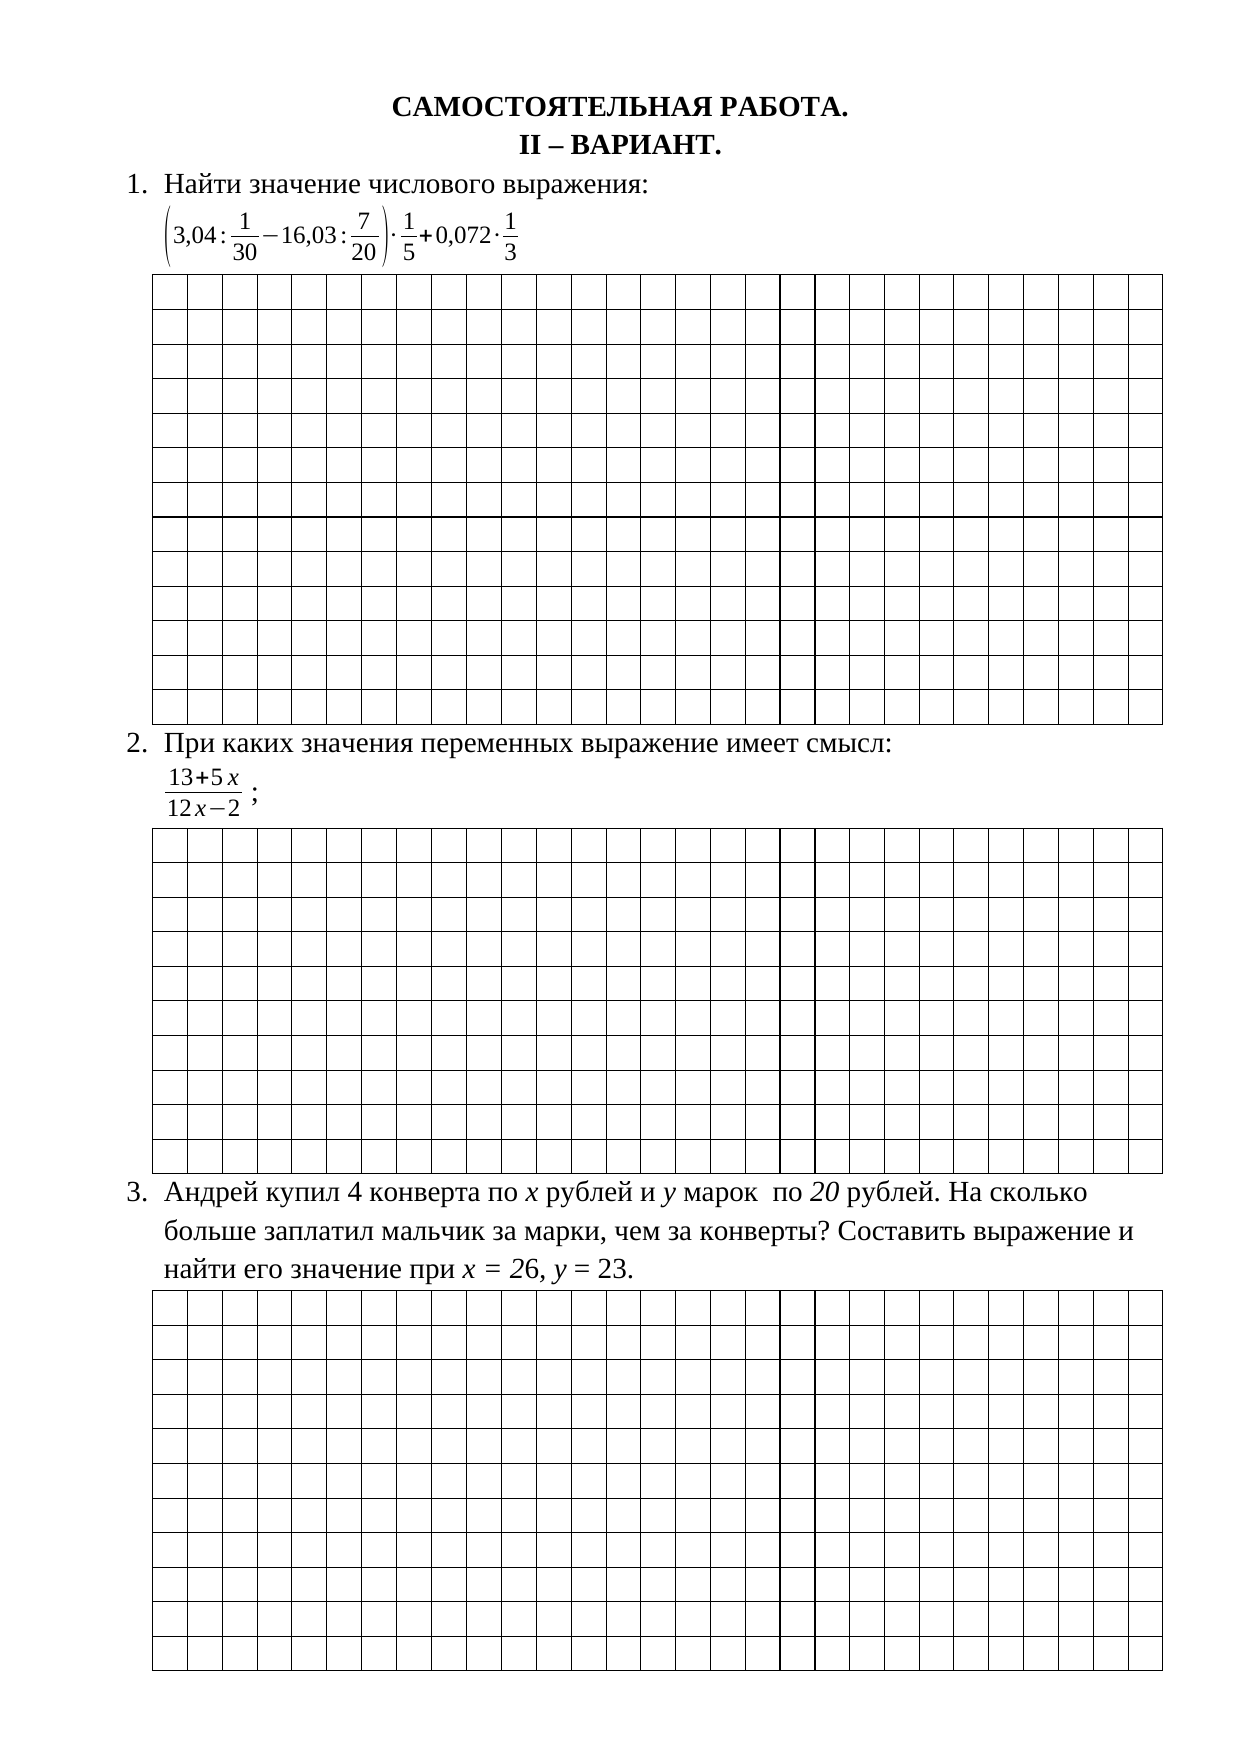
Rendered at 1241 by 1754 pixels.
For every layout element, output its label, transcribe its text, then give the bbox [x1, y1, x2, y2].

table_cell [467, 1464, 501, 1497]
table_cell [920, 932, 953, 966]
table_cell [1094, 379, 1128, 413]
table_header [397, 1291, 431, 1324]
table_cell [781, 414, 814, 447]
table_cell [954, 1036, 988, 1069]
table_cell [816, 656, 849, 689]
table_cell [746, 898, 779, 931]
table_cell [920, 414, 953, 447]
table_cell [397, 656, 431, 689]
table_cell [258, 1071, 291, 1104]
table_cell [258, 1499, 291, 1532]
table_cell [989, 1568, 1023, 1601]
table_cell [502, 587, 536, 620]
table_cell [502, 863, 536, 897]
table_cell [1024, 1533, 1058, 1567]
table_cell [746, 690, 779, 724]
table_cell [188, 483, 222, 516]
table_header [1059, 1291, 1093, 1324]
table_cell [746, 483, 779, 516]
table_cell [467, 552, 501, 586]
table_header [188, 1291, 222, 1324]
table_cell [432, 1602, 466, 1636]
table_cell [676, 656, 710, 689]
table_cell [1094, 863, 1128, 897]
table_cell [1024, 1140, 1058, 1173]
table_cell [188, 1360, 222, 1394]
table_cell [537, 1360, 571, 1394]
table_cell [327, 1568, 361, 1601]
table_cell [954, 1105, 988, 1139]
table_header [327, 275, 361, 309]
table_header [188, 275, 222, 309]
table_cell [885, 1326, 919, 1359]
table_cell [989, 1071, 1023, 1104]
table_cell [292, 863, 326, 897]
table_cell [397, 621, 431, 655]
table_cell [502, 898, 536, 931]
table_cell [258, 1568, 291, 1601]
table_cell [327, 1001, 361, 1035]
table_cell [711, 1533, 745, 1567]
table_cell [1024, 967, 1058, 1000]
table_header [397, 275, 431, 309]
table_cell [467, 587, 501, 620]
table_cell [641, 863, 675, 897]
table_cell [292, 932, 326, 966]
table_header [1129, 829, 1162, 862]
table_cell [607, 932, 640, 966]
table_cell [816, 1140, 849, 1173]
table_cell [362, 552, 396, 586]
table_cell [1129, 1001, 1162, 1035]
table_cell [362, 1326, 396, 1359]
table_cell [362, 898, 396, 931]
table_cell [920, 310, 953, 343]
table_cell [153, 656, 187, 689]
table_header [607, 1291, 640, 1324]
table_cell [502, 379, 536, 413]
table_cell [258, 1001, 291, 1035]
table_cell [746, 1140, 779, 1173]
table_cell [781, 932, 814, 966]
table_cell [607, 1326, 640, 1359]
table_cell [641, 967, 675, 1000]
table_header [989, 1291, 1023, 1324]
table_cell [188, 967, 222, 1000]
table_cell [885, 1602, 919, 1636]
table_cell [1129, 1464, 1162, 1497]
table_cell [641, 379, 675, 413]
table_cell [641, 1036, 675, 1069]
table_cell [920, 1140, 953, 1173]
table_cell [781, 345, 814, 378]
table_cell [816, 379, 849, 413]
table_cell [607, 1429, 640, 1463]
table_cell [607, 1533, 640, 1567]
table_cell [1129, 656, 1162, 689]
table_cell [502, 1140, 536, 1173]
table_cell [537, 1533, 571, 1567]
table_header [711, 1291, 745, 1324]
table_cell [1059, 552, 1093, 586]
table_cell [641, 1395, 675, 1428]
table_cell [607, 587, 640, 620]
table_cell [432, 587, 466, 620]
table_cell [1129, 932, 1162, 966]
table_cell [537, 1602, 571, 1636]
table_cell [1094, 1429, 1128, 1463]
table_cell [607, 379, 640, 413]
table_cell [676, 1326, 710, 1359]
table_cell [885, 967, 919, 1000]
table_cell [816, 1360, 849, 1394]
table_cell [327, 621, 361, 655]
table_header [153, 829, 187, 862]
table_cell [746, 1105, 779, 1139]
table_cell [781, 448, 814, 482]
table_cell [816, 863, 849, 897]
table_cell [711, 448, 745, 482]
table_cell [746, 587, 779, 620]
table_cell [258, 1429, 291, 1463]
table_cell [258, 587, 291, 620]
table_cell [641, 448, 675, 482]
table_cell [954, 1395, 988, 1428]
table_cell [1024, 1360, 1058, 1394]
table_cell [1129, 621, 1162, 655]
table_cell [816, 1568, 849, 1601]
table_cell [850, 1105, 884, 1139]
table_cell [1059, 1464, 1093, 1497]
table_cell [676, 448, 710, 482]
table_cell [1129, 1105, 1162, 1139]
table_cell [188, 656, 222, 689]
table_cell [432, 1071, 466, 1104]
table_cell [885, 345, 919, 378]
table_cell [1059, 310, 1093, 343]
table_cell [641, 898, 675, 931]
table_cell [292, 345, 326, 378]
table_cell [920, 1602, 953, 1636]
table_header [885, 1291, 919, 1324]
table_cell [920, 483, 953, 516]
table_cell [223, 690, 257, 724]
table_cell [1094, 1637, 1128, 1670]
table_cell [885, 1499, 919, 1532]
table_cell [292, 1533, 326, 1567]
table_cell [153, 967, 187, 1000]
table_cell [258, 483, 291, 516]
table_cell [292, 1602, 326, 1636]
table_cell [954, 1140, 988, 1173]
table_header [223, 275, 257, 309]
table_cell [746, 518, 779, 551]
table_cell [537, 414, 571, 447]
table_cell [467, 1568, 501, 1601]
table_cell [1094, 310, 1128, 343]
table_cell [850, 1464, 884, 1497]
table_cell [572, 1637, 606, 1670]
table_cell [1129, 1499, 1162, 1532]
table_header [1059, 829, 1093, 862]
table_header [954, 829, 988, 862]
table_cell [327, 1326, 361, 1359]
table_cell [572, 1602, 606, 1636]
table_cell [816, 1001, 849, 1035]
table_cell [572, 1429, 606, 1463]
table_cell [746, 967, 779, 1000]
table_cell [1129, 587, 1162, 620]
table_cell [467, 345, 501, 378]
table_cell [781, 1140, 814, 1173]
table_cell [607, 1140, 640, 1173]
table_cell [781, 1105, 814, 1139]
table_cell [989, 621, 1023, 655]
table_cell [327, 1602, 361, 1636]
table_cell [572, 1326, 606, 1359]
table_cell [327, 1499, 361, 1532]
table_cell [607, 483, 640, 516]
table_cell [920, 690, 953, 724]
table_cell [781, 898, 814, 931]
table_cell [711, 1326, 745, 1359]
table_cell [954, 898, 988, 931]
table_header [397, 829, 431, 862]
table_cell [502, 1071, 536, 1104]
table_cell [850, 414, 884, 447]
table_header [1094, 275, 1128, 309]
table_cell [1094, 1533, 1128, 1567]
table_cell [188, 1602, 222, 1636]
table_cell [467, 967, 501, 1000]
table_header [781, 1291, 814, 1324]
table_cell [1024, 587, 1058, 620]
table_cell [502, 345, 536, 378]
table_cell [746, 1036, 779, 1069]
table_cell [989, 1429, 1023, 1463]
table_cell [607, 414, 640, 447]
table_cell [397, 1140, 431, 1173]
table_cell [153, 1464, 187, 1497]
table_cell [467, 1140, 501, 1173]
table_cell [1059, 518, 1093, 551]
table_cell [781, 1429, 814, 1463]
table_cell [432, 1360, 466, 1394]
table_cell [153, 1140, 187, 1173]
table_cell [781, 518, 814, 551]
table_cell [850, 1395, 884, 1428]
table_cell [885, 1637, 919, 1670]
table_cell [816, 621, 849, 655]
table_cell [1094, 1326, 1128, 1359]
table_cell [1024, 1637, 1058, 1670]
table_cell [537, 967, 571, 1000]
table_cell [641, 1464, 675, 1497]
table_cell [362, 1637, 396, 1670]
table_cell [258, 932, 291, 966]
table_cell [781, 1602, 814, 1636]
table_cell [1024, 621, 1058, 655]
table_cell [467, 310, 501, 343]
table_cell [850, 898, 884, 931]
table_header [816, 275, 849, 309]
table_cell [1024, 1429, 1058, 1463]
table_header [1094, 1291, 1128, 1324]
table_cell [537, 656, 571, 689]
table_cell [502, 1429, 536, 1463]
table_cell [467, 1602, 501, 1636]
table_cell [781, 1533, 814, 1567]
table_cell [153, 1036, 187, 1069]
table_cell [502, 1105, 536, 1139]
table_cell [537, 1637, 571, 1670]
table_cell [572, 414, 606, 447]
table_cell [467, 379, 501, 413]
table_cell [781, 483, 814, 516]
table_cell [920, 1071, 953, 1104]
table_cell [188, 863, 222, 897]
table_cell [989, 414, 1023, 447]
table_header [850, 829, 884, 862]
table_cell [781, 656, 814, 689]
table_cell [327, 483, 361, 516]
table_cell [781, 1326, 814, 1359]
table_cell [327, 1140, 361, 1173]
table_cell [1024, 932, 1058, 966]
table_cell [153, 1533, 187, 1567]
table_cell [327, 587, 361, 620]
table_cell [676, 967, 710, 1000]
table_cell [397, 932, 431, 966]
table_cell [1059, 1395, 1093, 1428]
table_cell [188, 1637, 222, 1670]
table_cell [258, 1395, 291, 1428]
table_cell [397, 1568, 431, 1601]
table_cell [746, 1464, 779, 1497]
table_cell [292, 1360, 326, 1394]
table_cell [641, 345, 675, 378]
table_cell [258, 518, 291, 551]
table_cell [1059, 448, 1093, 482]
table_cell [537, 863, 571, 897]
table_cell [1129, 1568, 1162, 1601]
table_cell [1059, 1036, 1093, 1069]
table_cell [362, 483, 396, 516]
table_cell [989, 518, 1023, 551]
table_header [572, 1291, 606, 1324]
table_header [362, 829, 396, 862]
table_cell [920, 552, 953, 586]
table_cell [746, 1001, 779, 1035]
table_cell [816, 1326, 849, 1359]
table_cell [292, 690, 326, 724]
table_cell [258, 1036, 291, 1069]
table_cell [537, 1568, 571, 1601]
table_cell [607, 552, 640, 586]
table_cell [711, 1036, 745, 1069]
table_cell [537, 483, 571, 516]
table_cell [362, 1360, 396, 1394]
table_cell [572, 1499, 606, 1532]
table_cell [188, 379, 222, 413]
table_cell [989, 587, 1023, 620]
table_cell [607, 967, 640, 1000]
table_cell [676, 1036, 710, 1069]
table_cell [1024, 656, 1058, 689]
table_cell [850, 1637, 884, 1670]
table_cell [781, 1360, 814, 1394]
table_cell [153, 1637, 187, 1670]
table_cell [188, 518, 222, 551]
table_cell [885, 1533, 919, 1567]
table_cell [153, 898, 187, 931]
table_cell [920, 345, 953, 378]
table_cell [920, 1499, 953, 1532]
table_cell [850, 448, 884, 482]
table_cell [850, 1036, 884, 1069]
table_cell [1094, 621, 1128, 655]
table_cell [537, 552, 571, 586]
table_cell [885, 379, 919, 413]
table_cell [676, 1140, 710, 1173]
table_cell [850, 967, 884, 1000]
table_cell [572, 1105, 606, 1139]
table_cell [397, 310, 431, 343]
table_cell [1129, 690, 1162, 724]
table_cell [153, 587, 187, 620]
table_cell [537, 621, 571, 655]
table_cell [1094, 656, 1128, 689]
table_cell [954, 552, 988, 586]
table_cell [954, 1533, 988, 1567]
table_cell [1024, 448, 1058, 482]
table_cell [989, 483, 1023, 516]
table_cell [258, 379, 291, 413]
table_cell [711, 379, 745, 413]
table_cell [537, 690, 571, 724]
table_cell [989, 1036, 1023, 1069]
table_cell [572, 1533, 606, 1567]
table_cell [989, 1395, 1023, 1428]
table_cell [676, 552, 710, 586]
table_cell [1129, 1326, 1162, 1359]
table_cell [502, 1036, 536, 1069]
table_cell [467, 414, 501, 447]
table_cell [467, 1036, 501, 1069]
table_cell [1094, 587, 1128, 620]
table_cell [989, 1001, 1023, 1035]
table_cell [676, 1071, 710, 1104]
table_cell [292, 1036, 326, 1069]
table_cell [223, 898, 257, 931]
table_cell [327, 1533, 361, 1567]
table_cell [641, 1001, 675, 1035]
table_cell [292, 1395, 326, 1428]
table_cell [746, 1326, 779, 1359]
table_cell [292, 898, 326, 931]
table_cell [816, 1071, 849, 1104]
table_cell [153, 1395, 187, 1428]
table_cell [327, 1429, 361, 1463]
table_cell [885, 1071, 919, 1104]
table_cell [816, 414, 849, 447]
table_header [432, 829, 466, 862]
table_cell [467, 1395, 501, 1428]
table_cell [1094, 345, 1128, 378]
table_cell [188, 898, 222, 931]
table_cell [432, 898, 466, 931]
table_cell [607, 656, 640, 689]
table_cell [885, 414, 919, 447]
table_cell [885, 932, 919, 966]
table_header [467, 1291, 501, 1324]
table_cell [641, 1105, 675, 1139]
table_cell [781, 379, 814, 413]
table_cell [1129, 863, 1162, 897]
table_cell [223, 1326, 257, 1359]
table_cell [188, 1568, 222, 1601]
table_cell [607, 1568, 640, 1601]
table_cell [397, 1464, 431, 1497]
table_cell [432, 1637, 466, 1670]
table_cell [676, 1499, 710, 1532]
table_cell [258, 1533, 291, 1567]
table_cell [327, 448, 361, 482]
table_cell [188, 345, 222, 378]
table_cell [1059, 345, 1093, 378]
table_cell [223, 1140, 257, 1173]
table_cell [989, 932, 1023, 966]
table_header [432, 275, 466, 309]
table_cell [1094, 552, 1128, 586]
table_cell [1024, 310, 1058, 343]
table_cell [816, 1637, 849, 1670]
table_cell [258, 863, 291, 897]
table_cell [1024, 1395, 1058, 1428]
table_cell [362, 863, 396, 897]
table_cell [711, 1071, 745, 1104]
list При каких значения переменных выражение имеет смысл: [126, 725, 1152, 758]
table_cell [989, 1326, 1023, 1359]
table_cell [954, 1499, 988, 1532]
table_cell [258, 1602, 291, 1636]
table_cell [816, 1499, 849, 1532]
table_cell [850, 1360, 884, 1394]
table_cell [1094, 1036, 1128, 1069]
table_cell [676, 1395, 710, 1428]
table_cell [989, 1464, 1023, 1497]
table_cell [153, 1105, 187, 1139]
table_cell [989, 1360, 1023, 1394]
table_cell [292, 1140, 326, 1173]
table_cell [711, 1105, 745, 1139]
table_cell [188, 587, 222, 620]
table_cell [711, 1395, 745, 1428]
table_cell [258, 898, 291, 931]
table_cell [223, 552, 257, 586]
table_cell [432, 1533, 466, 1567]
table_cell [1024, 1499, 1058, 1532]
table_cell [781, 310, 814, 343]
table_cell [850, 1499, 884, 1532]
table_cell [1094, 414, 1128, 447]
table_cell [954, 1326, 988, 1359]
table_cell [816, 898, 849, 931]
table_header [781, 829, 814, 862]
table_cell [537, 1071, 571, 1104]
table_cell [572, 898, 606, 931]
table_cell [954, 863, 988, 897]
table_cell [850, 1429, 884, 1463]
table_cell [607, 310, 640, 343]
table_cell [746, 414, 779, 447]
table_cell [572, 518, 606, 551]
table_header [607, 829, 640, 862]
table_header [746, 1291, 779, 1324]
table_cell [954, 1071, 988, 1104]
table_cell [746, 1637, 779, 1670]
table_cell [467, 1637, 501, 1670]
table_header [954, 1291, 988, 1324]
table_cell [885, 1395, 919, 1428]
table_cell [223, 310, 257, 343]
table_cell [397, 448, 431, 482]
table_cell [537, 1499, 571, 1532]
table_cell [502, 932, 536, 966]
table_cell [607, 621, 640, 655]
table_cell [1094, 483, 1128, 516]
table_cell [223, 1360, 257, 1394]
table_cell [537, 310, 571, 343]
table_cell [502, 310, 536, 343]
table_header [816, 829, 849, 862]
table_cell [502, 1001, 536, 1035]
table_cell [954, 621, 988, 655]
table_cell [676, 483, 710, 516]
table_cell [954, 587, 988, 620]
table_cell [711, 518, 745, 551]
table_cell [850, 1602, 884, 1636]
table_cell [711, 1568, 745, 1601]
table_header [1024, 275, 1058, 309]
table_cell [467, 1001, 501, 1035]
table_cell [676, 898, 710, 931]
table_header [641, 275, 675, 309]
table_header [223, 829, 257, 862]
table_cell [954, 379, 988, 413]
table_cell [397, 414, 431, 447]
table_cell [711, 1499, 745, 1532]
table_cell [537, 1140, 571, 1173]
table_cell [1059, 1001, 1093, 1035]
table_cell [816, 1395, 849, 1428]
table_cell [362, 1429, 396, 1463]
table_header [467, 829, 501, 862]
table_cell [432, 310, 466, 343]
table_cell [641, 518, 675, 551]
table_header [572, 275, 606, 309]
table_cell [1129, 967, 1162, 1000]
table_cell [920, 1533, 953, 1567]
table_cell [607, 1001, 640, 1035]
table_cell [223, 1001, 257, 1035]
table_cell [362, 345, 396, 378]
table_cell [711, 587, 745, 620]
table_cell [537, 898, 571, 931]
table_header [292, 1291, 326, 1324]
table_cell [746, 1071, 779, 1104]
table_header [1094, 829, 1128, 862]
table_cell [607, 863, 640, 897]
table_cell [711, 310, 745, 343]
table_cell [223, 345, 257, 378]
table_cell [1024, 1036, 1058, 1069]
table_cell [432, 379, 466, 413]
table_cell [1129, 552, 1162, 586]
table_cell [1129, 1140, 1162, 1173]
table_cell [711, 932, 745, 966]
table_cell [537, 1326, 571, 1359]
table_cell [920, 621, 953, 655]
table_cell [502, 656, 536, 689]
table_cell [572, 587, 606, 620]
table_cell [1059, 967, 1093, 1000]
table_header [920, 275, 953, 309]
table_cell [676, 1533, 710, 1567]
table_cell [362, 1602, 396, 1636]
table_header [572, 829, 606, 862]
table_cell [572, 1071, 606, 1104]
table_header [258, 829, 291, 862]
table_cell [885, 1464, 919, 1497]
table_cell [188, 310, 222, 343]
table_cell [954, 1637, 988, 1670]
table_cell [607, 345, 640, 378]
table_cell [432, 1326, 466, 1359]
table_cell [1024, 379, 1058, 413]
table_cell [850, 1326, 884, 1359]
text II – ВАРИАНТ. [89, 127, 1152, 161]
table_cell [989, 310, 1023, 343]
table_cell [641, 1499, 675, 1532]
table_cell [292, 1105, 326, 1139]
table_cell [572, 483, 606, 516]
table_header [188, 829, 222, 862]
table_cell [1024, 690, 1058, 724]
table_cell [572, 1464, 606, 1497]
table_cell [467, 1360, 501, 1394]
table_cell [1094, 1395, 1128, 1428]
table_cell [816, 310, 849, 343]
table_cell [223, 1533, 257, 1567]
table_cell [432, 1036, 466, 1069]
table_cell [711, 1001, 745, 1035]
table_cell [467, 656, 501, 689]
table_cell [607, 448, 640, 482]
table_cell [954, 967, 988, 1000]
list ; [164, 763, 1152, 822]
table_cell [502, 552, 536, 586]
table_cell [153, 863, 187, 897]
table_cell [816, 345, 849, 378]
table_cell [641, 1071, 675, 1104]
table_cell [676, 863, 710, 897]
table_cell [153, 932, 187, 966]
table_cell [537, 1001, 571, 1035]
table_cell [502, 483, 536, 516]
table_cell [607, 690, 640, 724]
table_cell [711, 1140, 745, 1173]
table_cell [502, 1326, 536, 1359]
table_cell [572, 1140, 606, 1173]
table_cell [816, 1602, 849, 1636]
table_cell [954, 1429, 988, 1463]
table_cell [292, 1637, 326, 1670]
table_cell [711, 863, 745, 897]
table_cell [572, 1001, 606, 1035]
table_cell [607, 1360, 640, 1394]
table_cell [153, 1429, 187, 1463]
table_cell [432, 1105, 466, 1139]
table_cell [537, 448, 571, 482]
table_cell [781, 552, 814, 586]
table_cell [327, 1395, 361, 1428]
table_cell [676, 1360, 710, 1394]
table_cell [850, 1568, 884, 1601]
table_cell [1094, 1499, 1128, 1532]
table_cell [397, 1326, 431, 1359]
table_cell [746, 448, 779, 482]
table_cell [362, 621, 396, 655]
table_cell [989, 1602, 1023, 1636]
table_cell [467, 518, 501, 551]
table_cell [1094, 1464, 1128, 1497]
table_cell [885, 587, 919, 620]
table_cell [746, 656, 779, 689]
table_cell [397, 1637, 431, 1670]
table_header [153, 1291, 187, 1324]
table_cell [397, 552, 431, 586]
table_cell [188, 1105, 222, 1139]
table_cell [223, 379, 257, 413]
table_cell [292, 518, 326, 551]
table_cell [292, 448, 326, 482]
table_cell [153, 518, 187, 551]
table_cell [467, 690, 501, 724]
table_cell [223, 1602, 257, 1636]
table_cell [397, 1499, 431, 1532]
table_header [746, 829, 779, 862]
table_header [641, 1291, 675, 1324]
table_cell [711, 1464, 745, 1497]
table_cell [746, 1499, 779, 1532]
table_header [641, 829, 675, 862]
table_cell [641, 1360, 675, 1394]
table_header [885, 275, 919, 309]
table_cell [153, 1071, 187, 1104]
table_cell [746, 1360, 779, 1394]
table_cell [188, 1140, 222, 1173]
table_cell [188, 1036, 222, 1069]
table_cell [432, 414, 466, 447]
table_cell [223, 1105, 257, 1139]
table_cell [327, 967, 361, 1000]
table_cell [676, 414, 710, 447]
table_cell [432, 656, 466, 689]
table_cell [362, 932, 396, 966]
table_cell [920, 587, 953, 620]
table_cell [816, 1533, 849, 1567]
table_cell [850, 863, 884, 897]
table_cell [397, 898, 431, 931]
table_cell [572, 310, 606, 343]
table_cell [327, 552, 361, 586]
table_cell [362, 656, 396, 689]
table_cell [1129, 414, 1162, 447]
table_cell [258, 414, 291, 447]
table_cell [920, 863, 953, 897]
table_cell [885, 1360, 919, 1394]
table_cell [850, 518, 884, 551]
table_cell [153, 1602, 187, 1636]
table_cell [850, 690, 884, 724]
table_cell [362, 414, 396, 447]
table_cell [362, 587, 396, 620]
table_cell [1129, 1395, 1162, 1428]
table_cell [258, 310, 291, 343]
table_cell [1059, 1140, 1093, 1173]
table_cell [327, 932, 361, 966]
table_cell [816, 483, 849, 516]
table_cell [258, 1326, 291, 1359]
table_cell [676, 379, 710, 413]
table_cell [954, 1001, 988, 1035]
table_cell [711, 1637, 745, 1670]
table_cell [607, 1071, 640, 1104]
table_header [502, 829, 536, 862]
table_cell [223, 518, 257, 551]
table_cell [397, 690, 431, 724]
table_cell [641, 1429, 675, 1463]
table_cell [467, 483, 501, 516]
table_cell [641, 414, 675, 447]
table_cell [223, 1036, 257, 1069]
table_cell [432, 518, 466, 551]
table_cell [572, 345, 606, 378]
table_cell [746, 863, 779, 897]
table_cell [362, 967, 396, 1000]
table_cell [1059, 1071, 1093, 1104]
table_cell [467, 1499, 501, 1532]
table_cell [711, 552, 745, 586]
table_cell [292, 587, 326, 620]
table_cell [1059, 932, 1093, 966]
table_cell [781, 690, 814, 724]
table_cell [676, 932, 710, 966]
table_cell [954, 656, 988, 689]
table_cell [467, 1105, 501, 1139]
table_cell [537, 587, 571, 620]
table_cell [1129, 1036, 1162, 1069]
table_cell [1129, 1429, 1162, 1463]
list Андрей купил 4 конверта по х рублей и у марок по 20 рублей. На сколько больше заплатил мальчик за марки, чем за конверты? Составить выражение и найти его значение при х = 26, у = 23. [126, 1174, 1152, 1285]
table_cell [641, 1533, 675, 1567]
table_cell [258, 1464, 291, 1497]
table_header [153, 275, 187, 309]
table_cell [885, 1105, 919, 1139]
table_cell [502, 621, 536, 655]
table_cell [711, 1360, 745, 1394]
table_cell [432, 345, 466, 378]
table_cell [467, 863, 501, 897]
table_cell [188, 1001, 222, 1035]
table_cell [362, 1140, 396, 1173]
table_cell [327, 345, 361, 378]
table_cell [537, 379, 571, 413]
table_cell [1094, 1105, 1128, 1139]
table_cell [989, 345, 1023, 378]
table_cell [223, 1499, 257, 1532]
table_cell [502, 448, 536, 482]
table_cell [362, 448, 396, 482]
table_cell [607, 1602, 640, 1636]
table_cell [362, 1036, 396, 1069]
table_header [676, 1291, 710, 1324]
table_cell [1129, 379, 1162, 413]
table_cell [885, 898, 919, 931]
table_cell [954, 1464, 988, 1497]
table_cell [432, 483, 466, 516]
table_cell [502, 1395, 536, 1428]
table_cell [397, 1105, 431, 1139]
table_cell [1024, 414, 1058, 447]
table_header [885, 829, 919, 862]
table_cell [954, 448, 988, 482]
table_cell [885, 310, 919, 343]
table_header [954, 275, 988, 309]
table_cell [292, 483, 326, 516]
table_cell [327, 690, 361, 724]
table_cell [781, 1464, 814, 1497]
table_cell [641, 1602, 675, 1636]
table_cell [816, 552, 849, 586]
table_cell [920, 448, 953, 482]
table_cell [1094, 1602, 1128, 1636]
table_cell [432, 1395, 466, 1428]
table_cell [641, 1326, 675, 1359]
table_cell [223, 414, 257, 447]
table_header [1059, 275, 1093, 309]
table_cell [989, 690, 1023, 724]
table_cell [572, 656, 606, 689]
table_cell [885, 1036, 919, 1069]
table_cell [1129, 483, 1162, 516]
table_cell [292, 1001, 326, 1035]
table_cell [223, 621, 257, 655]
table_cell [397, 863, 431, 897]
table_cell [153, 379, 187, 413]
table_cell [153, 1001, 187, 1035]
table_cell [362, 690, 396, 724]
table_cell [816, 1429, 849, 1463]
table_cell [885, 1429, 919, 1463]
table_cell [850, 621, 884, 655]
table_cell [327, 1036, 361, 1069]
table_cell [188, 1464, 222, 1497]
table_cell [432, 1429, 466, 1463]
table_cell [1024, 483, 1058, 516]
table_cell [153, 621, 187, 655]
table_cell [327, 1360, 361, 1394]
table_cell [432, 1001, 466, 1035]
table_cell [850, 932, 884, 966]
table_cell [711, 898, 745, 931]
table_cell [327, 310, 361, 343]
table_cell [432, 1140, 466, 1173]
table_cell [572, 690, 606, 724]
table_cell [641, 310, 675, 343]
table_cell [989, 1140, 1023, 1173]
table_cell [502, 967, 536, 1000]
table_cell [989, 448, 1023, 482]
table_cell [607, 518, 640, 551]
table_cell [607, 1036, 640, 1069]
table_cell [432, 448, 466, 482]
table_cell [188, 690, 222, 724]
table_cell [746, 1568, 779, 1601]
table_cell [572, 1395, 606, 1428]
table_cell [781, 1001, 814, 1035]
table_cell [641, 552, 675, 586]
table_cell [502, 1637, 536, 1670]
table_cell [327, 518, 361, 551]
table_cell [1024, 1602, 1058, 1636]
table_cell [607, 1105, 640, 1139]
table_cell [920, 656, 953, 689]
table_header [850, 275, 884, 309]
table_cell [641, 1140, 675, 1173]
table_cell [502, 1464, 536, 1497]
table_header [502, 275, 536, 309]
table_header [327, 1291, 361, 1324]
table_cell [711, 621, 745, 655]
table_cell [292, 310, 326, 343]
table_cell [781, 621, 814, 655]
table_cell [153, 690, 187, 724]
table_cell [397, 587, 431, 620]
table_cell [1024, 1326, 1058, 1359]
table_cell [223, 448, 257, 482]
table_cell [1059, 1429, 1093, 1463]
table_cell [223, 587, 257, 620]
table_cell [467, 448, 501, 482]
table_cell [258, 621, 291, 655]
table_cell [188, 1326, 222, 1359]
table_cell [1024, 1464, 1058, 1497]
table_cell [885, 621, 919, 655]
table_cell [885, 448, 919, 482]
table_cell [537, 1036, 571, 1069]
table_cell [920, 898, 953, 931]
table_cell [781, 967, 814, 1000]
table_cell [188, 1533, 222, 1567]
table_cell [1059, 863, 1093, 897]
table_cell [537, 1105, 571, 1139]
table_cell [954, 518, 988, 551]
table_cell [1094, 967, 1128, 1000]
table_cell [362, 379, 396, 413]
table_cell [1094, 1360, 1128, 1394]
table_cell [153, 1326, 187, 1359]
table_cell [816, 1105, 849, 1139]
table_cell [607, 898, 640, 931]
table_cell [850, 656, 884, 689]
table_header [781, 275, 814, 309]
table_cell [572, 552, 606, 586]
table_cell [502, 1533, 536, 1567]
table_cell [850, 1071, 884, 1104]
table_cell [153, 310, 187, 343]
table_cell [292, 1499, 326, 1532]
table_cell [537, 345, 571, 378]
table_header [223, 1291, 257, 1324]
table_cell [292, 1071, 326, 1104]
table_cell [781, 1036, 814, 1069]
table_cell [641, 621, 675, 655]
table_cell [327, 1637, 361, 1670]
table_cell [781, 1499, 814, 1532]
table_cell [1094, 448, 1128, 482]
table_cell [572, 967, 606, 1000]
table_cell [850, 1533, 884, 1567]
table_cell [327, 1071, 361, 1104]
table_cell [467, 932, 501, 966]
table_cell [885, 1001, 919, 1035]
table_cell [397, 967, 431, 1000]
table_header [850, 1291, 884, 1324]
table_cell [850, 587, 884, 620]
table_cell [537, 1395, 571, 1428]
table_cell [885, 690, 919, 724]
table_cell [188, 932, 222, 966]
table_header [1024, 1291, 1058, 1324]
table_header [292, 275, 326, 309]
table_cell [258, 1140, 291, 1173]
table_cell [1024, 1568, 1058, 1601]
table_cell [327, 379, 361, 413]
table_cell [572, 621, 606, 655]
table_cell [1024, 898, 1058, 931]
table_cell [467, 898, 501, 931]
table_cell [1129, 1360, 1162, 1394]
table_cell [292, 656, 326, 689]
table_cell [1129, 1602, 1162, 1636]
table_cell [920, 379, 953, 413]
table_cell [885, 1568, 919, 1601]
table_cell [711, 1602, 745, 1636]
table_cell [920, 1036, 953, 1069]
table_cell [816, 518, 849, 551]
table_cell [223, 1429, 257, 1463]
table_cell [1059, 690, 1093, 724]
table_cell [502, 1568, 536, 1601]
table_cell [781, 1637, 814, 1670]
table_cell [920, 967, 953, 1000]
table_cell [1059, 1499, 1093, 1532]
table_cell [362, 1001, 396, 1035]
table_cell [676, 690, 710, 724]
table_cell [711, 967, 745, 1000]
table_cell [153, 345, 187, 378]
table_cell [397, 518, 431, 551]
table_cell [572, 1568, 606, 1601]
table_cell [153, 552, 187, 586]
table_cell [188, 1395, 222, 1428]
table_cell [292, 621, 326, 655]
table_cell [781, 863, 814, 897]
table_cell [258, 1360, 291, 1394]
table_cell [920, 518, 953, 551]
table_header [711, 275, 745, 309]
table_cell [641, 656, 675, 689]
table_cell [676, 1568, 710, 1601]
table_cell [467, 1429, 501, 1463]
table_header [989, 829, 1023, 862]
table_header [467, 275, 501, 309]
table_cell [676, 1001, 710, 1035]
table_cell [746, 310, 779, 343]
table_cell [711, 345, 745, 378]
table_cell [432, 621, 466, 655]
table_cell [1094, 932, 1128, 966]
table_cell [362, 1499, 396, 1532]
table_cell [989, 656, 1023, 689]
table_cell [641, 690, 675, 724]
table_cell [572, 379, 606, 413]
table_cell [676, 587, 710, 620]
table_cell [327, 863, 361, 897]
table_header [816, 1291, 849, 1324]
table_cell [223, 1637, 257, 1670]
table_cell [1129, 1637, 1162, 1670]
table_cell [954, 483, 988, 516]
table_cell [397, 345, 431, 378]
table_cell [711, 656, 745, 689]
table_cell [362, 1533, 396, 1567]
table_cell [989, 552, 1023, 586]
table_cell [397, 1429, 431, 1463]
table_cell [397, 483, 431, 516]
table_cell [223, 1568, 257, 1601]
table_cell [1129, 1071, 1162, 1104]
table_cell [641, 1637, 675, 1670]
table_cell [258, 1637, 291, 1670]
table_cell [1059, 587, 1093, 620]
table_cell [153, 414, 187, 447]
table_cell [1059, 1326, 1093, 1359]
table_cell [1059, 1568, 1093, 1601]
table_cell [1024, 518, 1058, 551]
table_cell [989, 1105, 1023, 1139]
table_cell [676, 621, 710, 655]
table_cell [572, 863, 606, 897]
table_cell [467, 621, 501, 655]
table_cell [885, 552, 919, 586]
table_cell [258, 1105, 291, 1139]
table_header [362, 275, 396, 309]
table_header [327, 829, 361, 862]
table_cell [223, 967, 257, 1000]
table_cell [954, 414, 988, 447]
table_cell [258, 690, 291, 724]
table_cell [223, 863, 257, 897]
table_cell [781, 587, 814, 620]
table_cell [1024, 345, 1058, 378]
table_cell [258, 656, 291, 689]
table_cell [850, 345, 884, 378]
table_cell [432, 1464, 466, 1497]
table_cell [850, 483, 884, 516]
table_cell [1024, 1071, 1058, 1104]
table_cell [258, 552, 291, 586]
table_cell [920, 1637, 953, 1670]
table_header [607, 275, 640, 309]
table_cell [885, 1140, 919, 1173]
table_cell [188, 621, 222, 655]
table_cell [292, 1326, 326, 1359]
table_header [746, 275, 779, 309]
table_cell [502, 690, 536, 724]
table_cell [816, 587, 849, 620]
table_cell [362, 518, 396, 551]
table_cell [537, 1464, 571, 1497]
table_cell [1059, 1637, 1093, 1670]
table_cell [1094, 518, 1128, 551]
table_cell [989, 967, 1023, 1000]
table_header [258, 1291, 291, 1324]
table_cell [1024, 1105, 1058, 1139]
list Найти значение числового выражения: [126, 166, 1152, 199]
table_header [1129, 275, 1162, 309]
table_cell [641, 932, 675, 966]
table_header [989, 275, 1023, 309]
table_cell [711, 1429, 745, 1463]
table_cell [989, 863, 1023, 897]
table_cell [1094, 1071, 1128, 1104]
table_cell [502, 414, 536, 447]
table_cell [1059, 379, 1093, 413]
table_header [676, 275, 710, 309]
table_cell [711, 690, 745, 724]
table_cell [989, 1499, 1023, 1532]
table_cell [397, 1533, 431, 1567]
table_cell [1129, 310, 1162, 343]
table_cell [954, 345, 988, 378]
table_cell [989, 379, 1023, 413]
table_cell [746, 552, 779, 586]
table_cell [432, 690, 466, 724]
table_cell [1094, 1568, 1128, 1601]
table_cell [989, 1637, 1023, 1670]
table_cell [989, 898, 1023, 931]
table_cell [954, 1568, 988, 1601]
table_cell [223, 1071, 257, 1104]
table_cell [502, 518, 536, 551]
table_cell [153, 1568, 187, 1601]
table_header [537, 275, 571, 309]
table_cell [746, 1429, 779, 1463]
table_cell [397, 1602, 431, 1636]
table_cell [188, 448, 222, 482]
table_cell [1129, 448, 1162, 482]
table_cell [1059, 621, 1093, 655]
table_cell [327, 1105, 361, 1139]
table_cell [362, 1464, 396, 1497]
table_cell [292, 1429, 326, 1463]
table_cell [746, 932, 779, 966]
table_header [1129, 1291, 1162, 1324]
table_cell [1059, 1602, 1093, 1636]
table_cell [1059, 1105, 1093, 1139]
table_cell [572, 448, 606, 482]
table_header [292, 829, 326, 862]
table_cell [292, 379, 326, 413]
table_cell [816, 690, 849, 724]
table_cell [397, 1036, 431, 1069]
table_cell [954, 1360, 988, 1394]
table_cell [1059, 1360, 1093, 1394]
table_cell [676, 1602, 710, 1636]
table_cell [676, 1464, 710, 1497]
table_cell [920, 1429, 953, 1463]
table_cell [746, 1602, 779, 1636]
table_cell [1024, 1001, 1058, 1035]
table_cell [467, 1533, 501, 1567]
table_cell [676, 345, 710, 378]
table_cell [327, 414, 361, 447]
table_cell [885, 656, 919, 689]
table_cell [432, 552, 466, 586]
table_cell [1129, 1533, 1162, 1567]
table_cell [188, 1071, 222, 1104]
table_cell [362, 1071, 396, 1104]
table_cell [537, 518, 571, 551]
table_cell [292, 552, 326, 586]
table_cell [397, 1071, 431, 1104]
table_cell [1094, 898, 1128, 931]
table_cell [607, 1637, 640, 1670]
table_cell [537, 932, 571, 966]
table_cell [676, 1105, 710, 1139]
table_header [502, 1291, 536, 1324]
table_cell [258, 448, 291, 482]
table_cell [816, 967, 849, 1000]
table_cell [153, 448, 187, 482]
table_cell [641, 587, 675, 620]
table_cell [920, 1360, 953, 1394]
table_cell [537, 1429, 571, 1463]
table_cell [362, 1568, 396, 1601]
table_cell [850, 1001, 884, 1035]
table_cell [362, 1105, 396, 1139]
table_header [920, 829, 953, 862]
table_cell [292, 967, 326, 1000]
table_cell [746, 345, 779, 378]
table_cell [1094, 690, 1128, 724]
table_cell [153, 483, 187, 516]
table_cell [781, 1071, 814, 1104]
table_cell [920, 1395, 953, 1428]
table_cell [362, 310, 396, 343]
table_cell [397, 379, 431, 413]
table_cell [954, 690, 988, 724]
table_cell [258, 345, 291, 378]
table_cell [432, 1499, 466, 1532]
table_header [711, 829, 745, 862]
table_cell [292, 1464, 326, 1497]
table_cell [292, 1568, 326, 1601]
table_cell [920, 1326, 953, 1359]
table_cell [1024, 552, 1058, 586]
table_header [676, 829, 710, 862]
table_header [537, 1291, 571, 1324]
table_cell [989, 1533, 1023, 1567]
table_header [258, 275, 291, 309]
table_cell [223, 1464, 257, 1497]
table_cell [1094, 1140, 1128, 1173]
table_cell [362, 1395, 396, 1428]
table_cell [746, 621, 779, 655]
table_cell [1129, 345, 1162, 378]
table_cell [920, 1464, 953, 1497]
table_cell [850, 379, 884, 413]
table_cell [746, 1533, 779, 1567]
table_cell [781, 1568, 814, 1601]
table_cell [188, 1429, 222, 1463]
table_cell [467, 1071, 501, 1104]
table_cell [920, 1105, 953, 1139]
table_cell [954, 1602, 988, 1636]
table_cell [711, 414, 745, 447]
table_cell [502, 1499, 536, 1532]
table_cell [188, 552, 222, 586]
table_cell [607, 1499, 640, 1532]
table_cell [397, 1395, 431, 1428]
table_cell [223, 483, 257, 516]
table_cell [676, 518, 710, 551]
table_cell [885, 863, 919, 897]
table_cell [816, 1036, 849, 1069]
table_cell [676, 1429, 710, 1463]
table_cell [1129, 518, 1162, 551]
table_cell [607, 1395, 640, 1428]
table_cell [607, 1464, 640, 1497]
table_cell [432, 863, 466, 897]
table_cell [920, 1001, 953, 1035]
table_header [432, 1291, 466, 1324]
table_cell [258, 967, 291, 1000]
table_header [920, 1291, 953, 1324]
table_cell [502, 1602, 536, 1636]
table_cell [1059, 898, 1093, 931]
table_header [537, 829, 571, 862]
table_cell [954, 310, 988, 343]
table_cell [885, 483, 919, 516]
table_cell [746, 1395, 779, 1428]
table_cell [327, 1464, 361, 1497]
table_header [362, 1291, 396, 1324]
table_cell [885, 518, 919, 551]
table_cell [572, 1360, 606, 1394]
table_cell [1059, 414, 1093, 447]
table_cell [816, 932, 849, 966]
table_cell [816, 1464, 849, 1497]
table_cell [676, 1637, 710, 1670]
text САМОСТОЯТЕЛЬНАЯ РАБОТА. [89, 89, 1152, 122]
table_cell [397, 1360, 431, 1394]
table_cell [850, 310, 884, 343]
table_cell [188, 414, 222, 447]
table_cell [850, 552, 884, 586]
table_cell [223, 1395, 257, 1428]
table_cell [1024, 863, 1058, 897]
table_cell [954, 932, 988, 966]
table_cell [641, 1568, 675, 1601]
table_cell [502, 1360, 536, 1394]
table_cell [327, 898, 361, 931]
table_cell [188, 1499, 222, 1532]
table_cell [432, 967, 466, 1000]
table_cell [572, 1036, 606, 1069]
table_cell [1059, 656, 1093, 689]
table_header [1024, 829, 1058, 862]
table_cell [1129, 898, 1162, 931]
table_cell [223, 656, 257, 689]
table_cell [746, 379, 779, 413]
table_cell [292, 414, 326, 447]
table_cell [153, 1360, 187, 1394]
table_cell [641, 483, 675, 516]
table_cell [467, 1326, 501, 1359]
table_cell [711, 483, 745, 516]
table_cell [397, 1001, 431, 1035]
table_cell [1094, 1001, 1128, 1035]
table_cell [816, 448, 849, 482]
table_cell [327, 656, 361, 689]
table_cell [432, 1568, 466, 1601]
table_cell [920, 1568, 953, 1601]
table_cell [572, 932, 606, 966]
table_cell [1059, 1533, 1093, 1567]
table_cell [223, 932, 257, 966]
table_cell [676, 310, 710, 343]
table_cell [432, 932, 466, 966]
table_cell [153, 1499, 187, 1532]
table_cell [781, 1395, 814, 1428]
table_cell [850, 1140, 884, 1173]
table_cell [1059, 483, 1093, 516]
